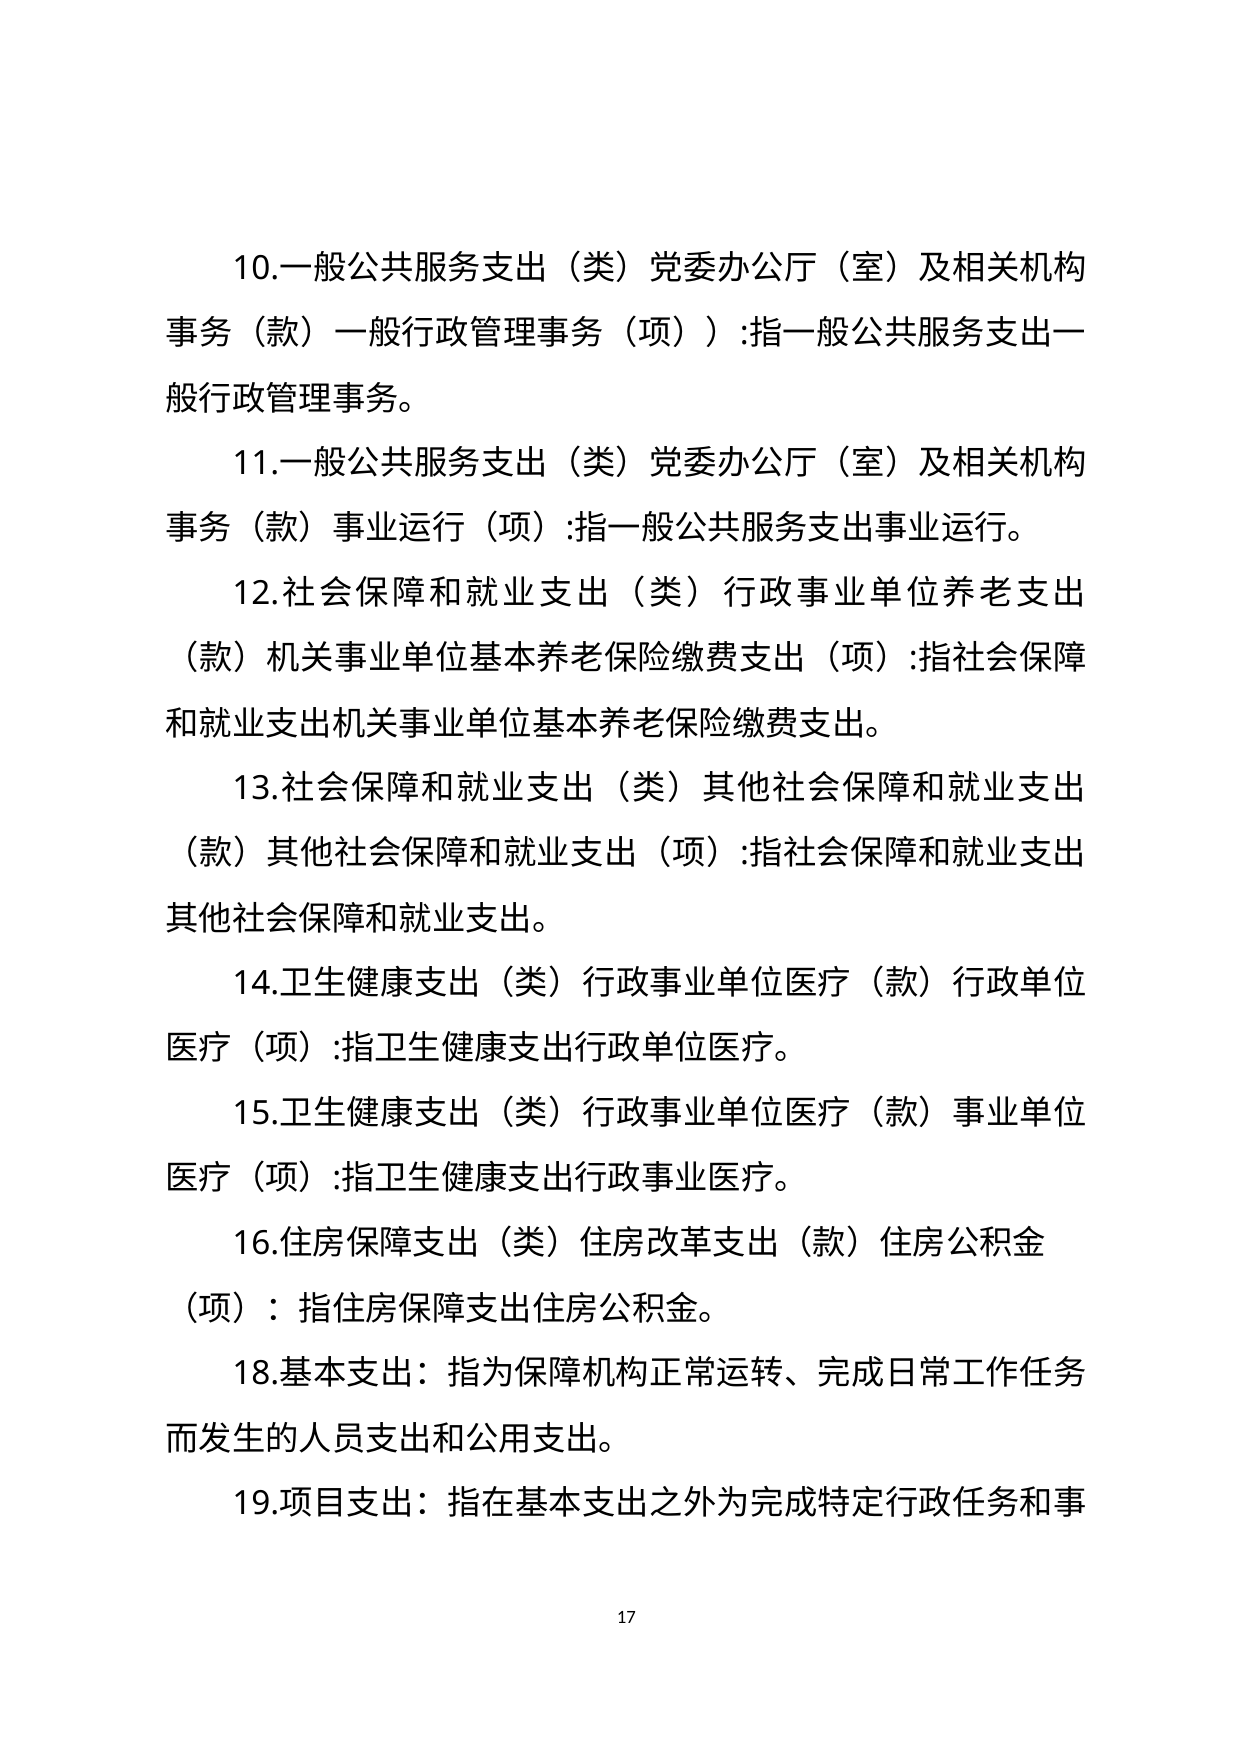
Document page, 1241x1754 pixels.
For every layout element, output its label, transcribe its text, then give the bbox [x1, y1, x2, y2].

text 13.社会保障和就业支出（类）其他社会保障和就业支出（款）其他社会保障和就业支出（项）:指社会保障和就业支出其他社会保障和就业支出。 [165, 753, 1087, 948]
text 16.住房保障支出（类）住房改革支出（款）住房公积金（项）：指住房保障支出住房公积金。 [165, 1208, 1087, 1338]
text 11.一般公共服务支出（类）党委办公厅（室）及相关机构事务（款）事业运行（项）:指一般公共服务支出事业运行。 [165, 428, 1087, 558]
text 15.卫生健康支出（类）行政事业单位医疗（款）事业单位医疗（项）:指卫生健康支出行政事业医疗。 [165, 1078, 1087, 1208]
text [165, 1468, 1087, 1533]
text 18.基本支出：指为保障机构正常运转、完成日常工作任务而发生的人员支出和公用支出。 [165, 1338, 1087, 1468]
text 12.社会保障和就业支出（类）行政事业单位养老支出（款）机关事业单位基本养老保险缴费支出（项）:指社会保障和就业支出机关事业单位基本养老保险缴费支出。 [165, 558, 1087, 753]
text 14.卫生健康支出（类）行政事业单位医疗（款）行政单位医疗（项）:指卫生健康支出行政单位医疗。 [165, 948, 1087, 1078]
text 10.一般公共服务支出（类）党委办公厅（室）及相关机构事务（款）一般行政管理事务（项））:指一般公共服务支出一般行政管理事务。 [165, 233, 1087, 428]
